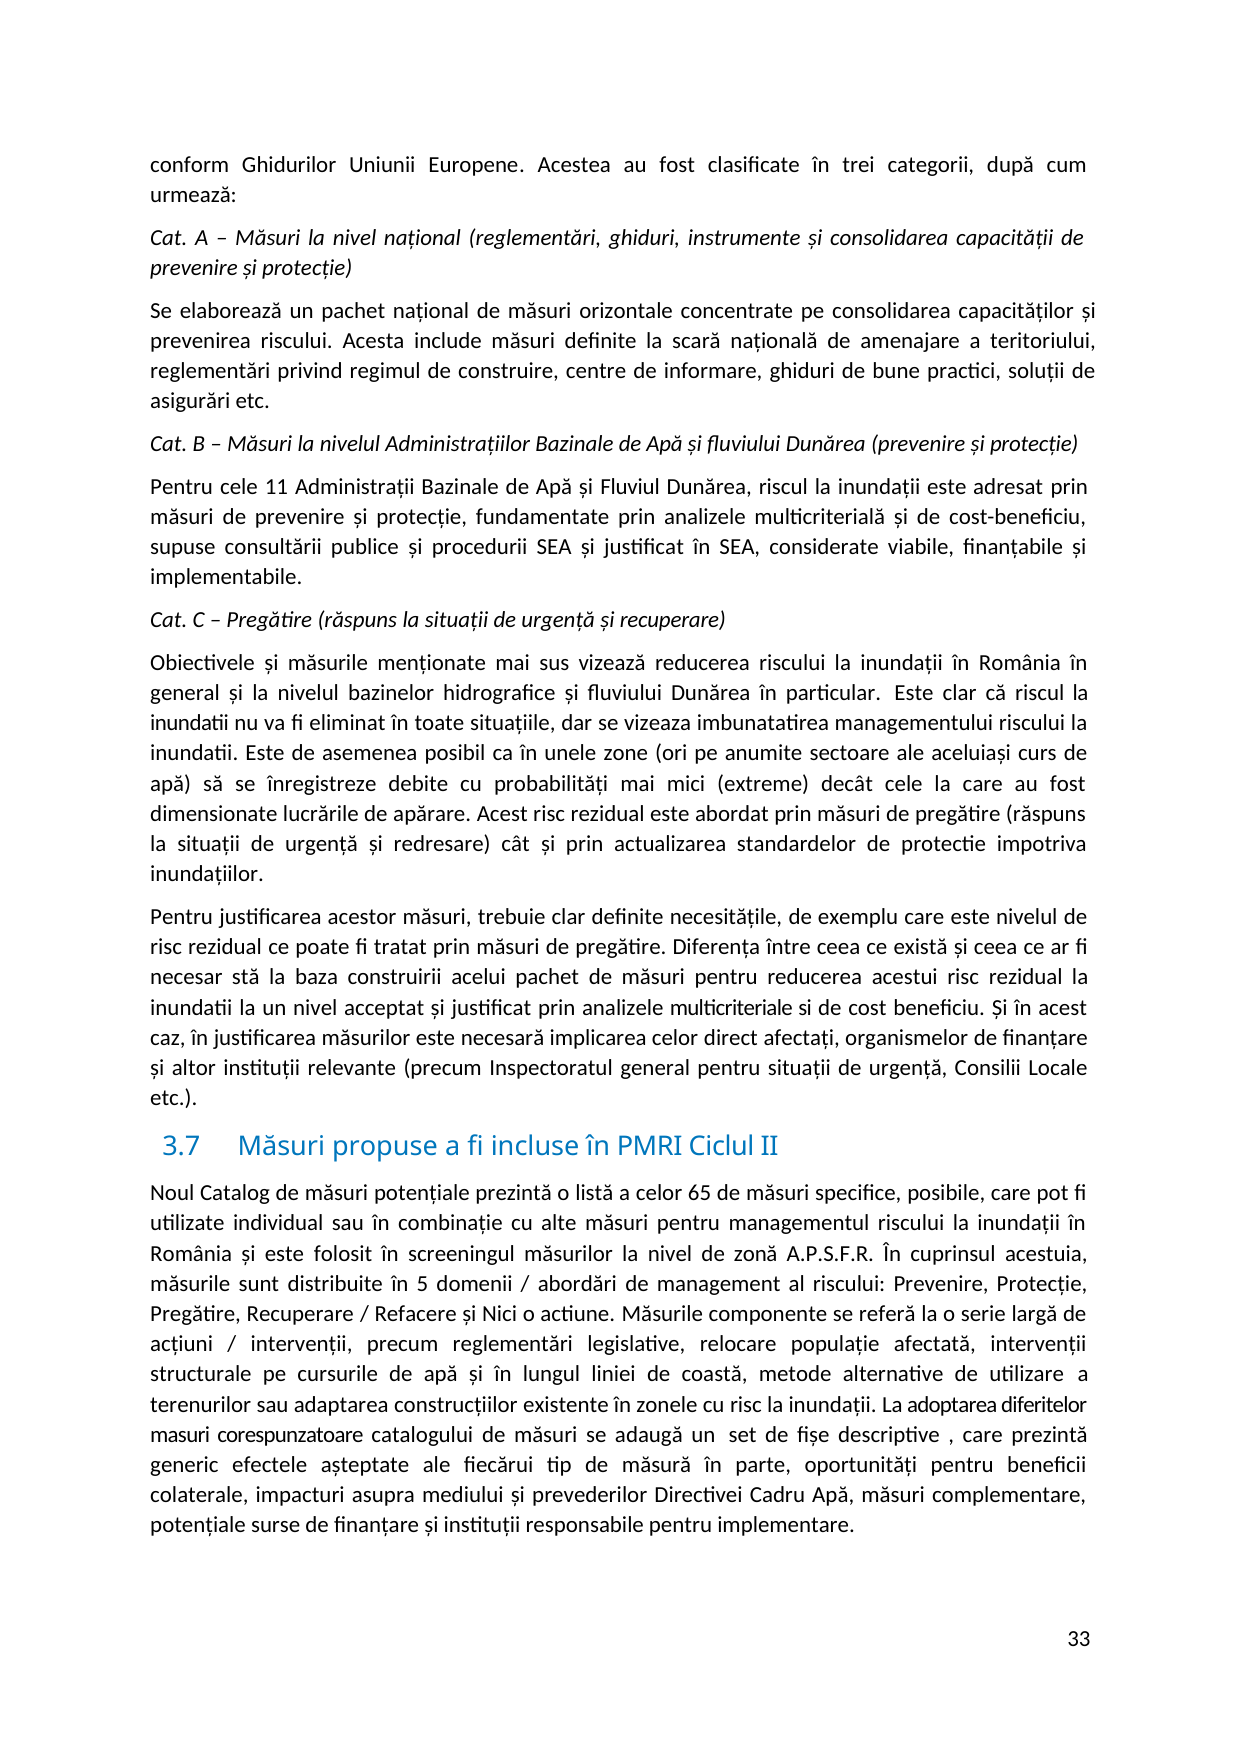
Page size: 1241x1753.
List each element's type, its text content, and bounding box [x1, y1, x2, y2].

text Pentru cele 11 Administrații Bazinale de Apă și Fluviul Dunărea, riscul la inundații este adresat prin măsuri de prevenire și protecție, fundamentate prin analizele multicriterială și de cost-beneficiu, supuse consultării publice şi procedurii SEA și justificat în SEA, considerate viabile, finanțabile și implementabile. [150, 472, 1088, 591]
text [150, 150, 1088, 208]
text Pentru justificarea acestor măsuri, trebuie clar definite necesitățile, de exemplu care este nivelul de risc rezidual ce poate fi tratat prin măsuri de pregătire. Diferența între ceea ce există și ceea ce ar fi necesar stă la baza construirii acelui pachet de măsuri pentru reducerea acestui risc rezidual la inundatii la un nivel acceptat și justificat prin analizele multicriteriale si de cost beneficiu. Și în acest caz, în justificarea măsurilor este necesară implicarea celor direct afectați, organismelor de finanțare și altor instituții relevante (precum Inspectoratul general pentru situații de urgență, Consilii Locale etc.). [150, 902, 1088, 1111]
subtitle Măsuri propuse a fi incluse în PMRI Ciclul II [162, 1126, 1090, 1163]
text Obiectivele și măsurile menționate mai sus vizează reducerea riscului la inundații în România în general și la nivelul bazinelor hidrografice și fluviului Dunărea în particular. Este clar că riscul la inundatii nu va fi eliminat în toate situațiile, dar se vizeaza imbunatatirea managementului riscului la inundatii. Este de asemenea posibil ca în unele zone (ori pe anumite sectoare ale aceluiași curs de apă) să se înregistreze debite cu probabilități mai mici (extreme) decât cele la care au fost dimensionate lucrările de apărare. Acest risc rezidual este abordat prin măsuri de pregătire (răspuns la situații de urgență și redresare) cât şi prin actualizarea standardelor de protectie impotriva inundaţiilor. [150, 648, 1088, 887]
text Cat. A – Măsuri la nivel național (reglementări, ghiduri, instrumente și consolidarea capacității de prevenire și protecție) [150, 223, 1088, 281]
text Se elaborează un pachet național de măsuri orizontale concentrate pe consolidarea capacităților și prevenirea riscului. Acesta include măsuri definite la scară națională de amenajare a teritoriului, reglementări privind regimul de construire, centre de informare, ghiduri de bune practici, soluții de asigurări etc. [150, 296, 1097, 414]
text Cat. C – Pregătire (răspuns la situații de urgență și recuperare) [150, 605, 1097, 633]
text Noul Catalog de măsuri potențiale prezintă o listă a celor 65 de măsuri specifice, posibile, care pot fi utilizate individual sau în combinație cu alte măsuri pentru managementul riscului la inundații în România și este folosit în screeningul măsurilor la nivel de zonă A.P.S.F.R. În cuprinsul acestuia, măsurile sunt distribuite în 5 domenii / abordări de management al riscului: Prevenire, Protecție, Pregătire, Recuperare / Refacere și Nici o actiune. Măsurile componente se referă la o serie largă de acțiuni / intervenții, precum reglementări legislative, relocare populație afectată, intervenții structurale pe cursurile de apă și în lungul liniei de coastă, metode alternative de utilizare a terenurilor sau adaptarea construcțiilor existente în zonele cu risc la inundații. La adoptarea diferitelor masuri corespunzatoare catalogului de măsuri se adaugă un set de fișe descriptive , care prezintă generic efectele așteptate ale fiecărui tip de măsură în parte, oportunități pentru beneficii colaterale, impacturi asupra mediului și prevederilor Directivei Cadru Apă, măsuri complementare, potențiale surse de finanțare și instituții responsabile pentru implementare. [150, 1178, 1088, 1539]
text Cat. B – Măsuri la nivelul Administrațiilor Bazinale de Apă și fluviului Dunărea (prevenire și protecție) [150, 429, 1097, 457]
